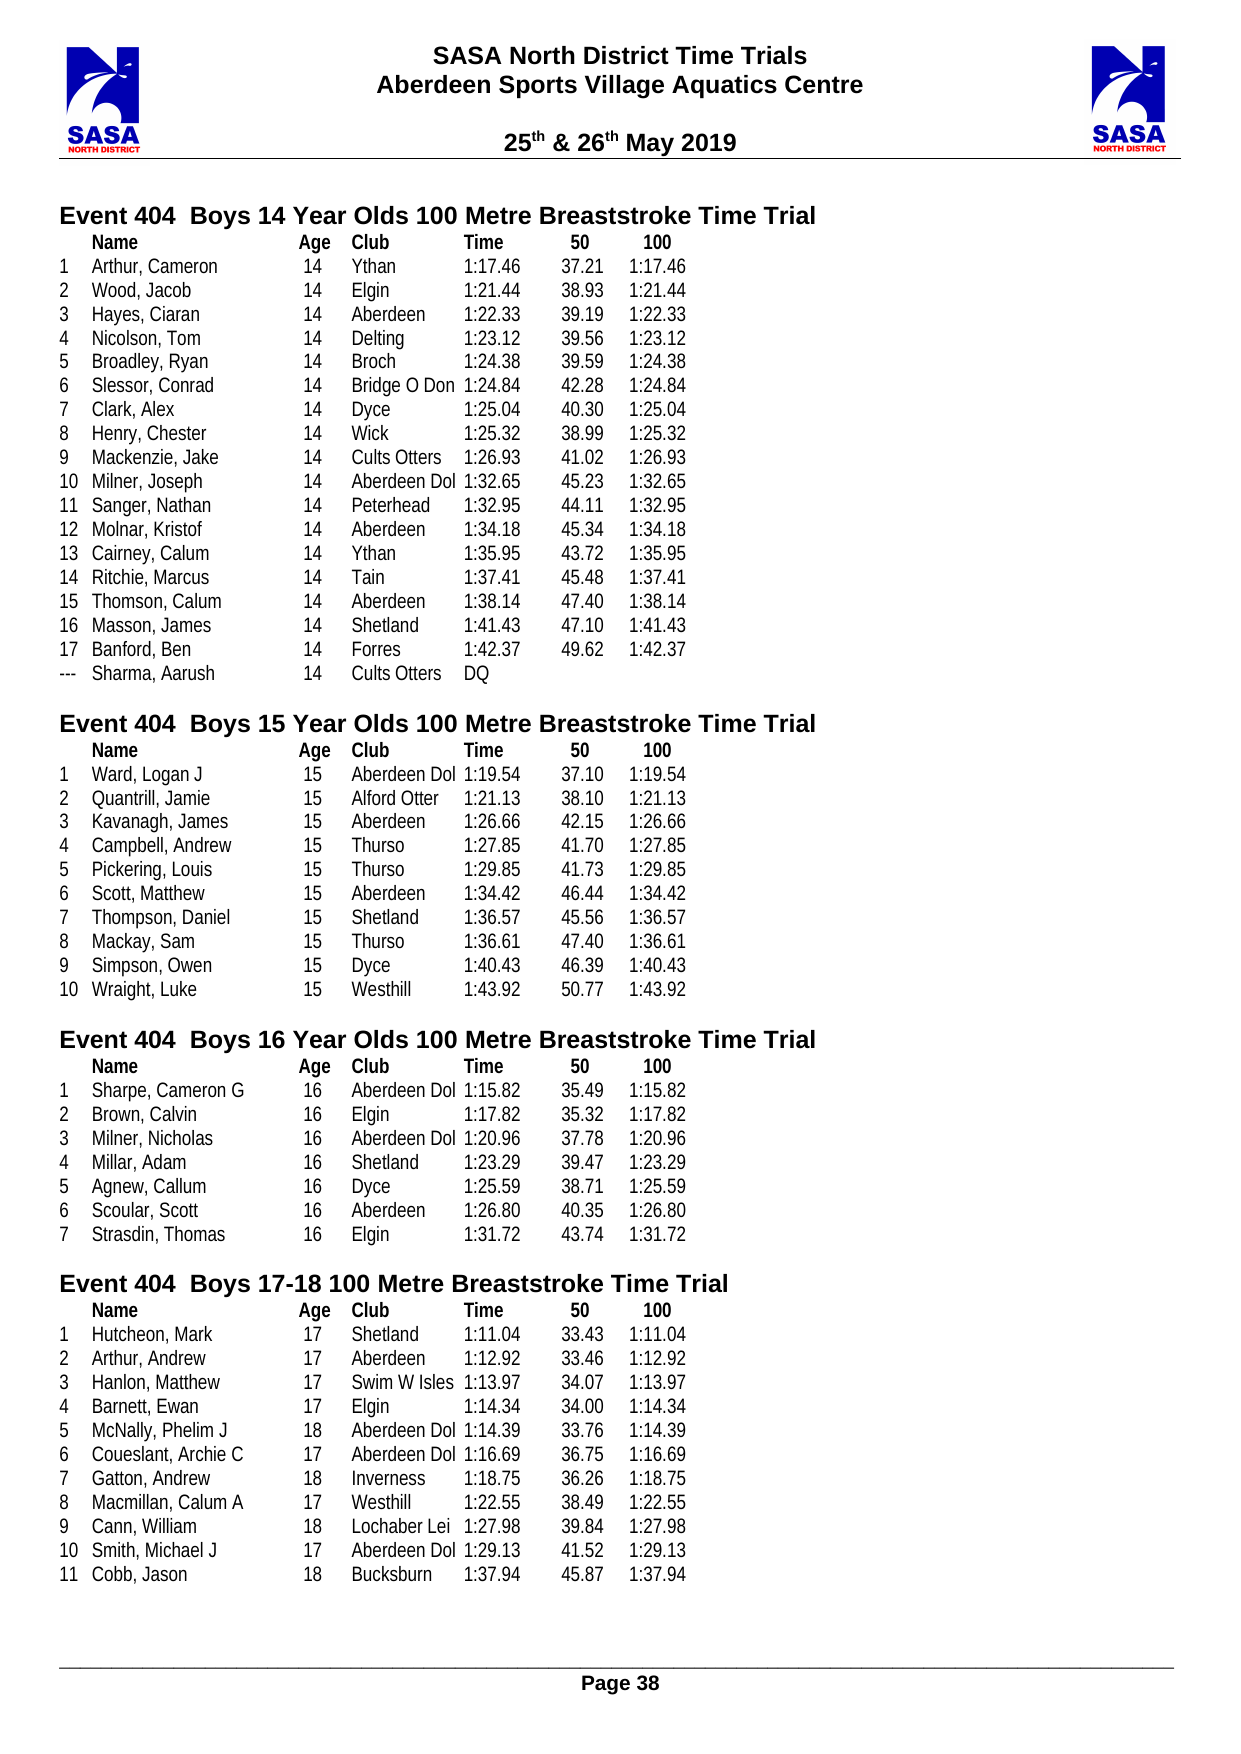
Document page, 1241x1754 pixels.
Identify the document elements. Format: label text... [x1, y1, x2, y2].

text 3 Hanlon, Matthew 17 Swim W Isles 1:13.97 34.07 1:13.97 [59, 1370, 1181, 1394]
text 9 Simpson, Owen 15 Dyce 1:40.43 46.39 1:40.43 [59, 953, 1181, 977]
text Name Age Club Time 50 100 [59, 229, 1181, 253]
text 5 Broadley, Ryan 14 Broch 1:24.38 39.59 1:24.38 [59, 349, 1181, 373]
text 15 Thomson, Calum 14 Aberdeen 1:38.14 47.40 1:38.14 [59, 589, 1181, 613]
picture [59, 40, 150, 158]
text 7 Strasdin, Thomas 16 Elgin 1:31.72 43.74 1:31.72 [59, 1221, 1181, 1245]
picture [1084, 159, 1176, 165]
text 4 Millar, Adam 16 Shetland 1:23.29 39.47 1:23.29 [59, 1149, 1181, 1173]
text 6 Scoular, Scott 16 Aberdeen 1:26.80 40.35 1:26.80 [59, 1197, 1181, 1221]
text 1 Arthur, Cameron 14 Ythan 1:17.46 37.21 1:17.46 [59, 253, 1181, 277]
text 14 Ritchie, Marcus 14 Tain 1:37.41 45.48 1:37.41 [59, 565, 1181, 589]
text Name Age Club Time 50 100 [59, 737, 1181, 761]
text Name Age Club Time 50 100 [59, 1054, 1181, 1078]
text Event 404 Boys 17-18 100 Metre Breaststroke Time Trial [59, 1269, 1181, 1298]
text 13 Cairney, Calum 14 Ythan 1:35.95 43.72 1:35.95 [59, 541, 1181, 565]
text 7 Clark, Alex 14 Dyce 1:25.04 40.30 1:25.04 [59, 397, 1181, 421]
text 2 Arthur, Andrew 17 Aberdeen 1:12.92 33.46 1:12.92 [59, 1346, 1181, 1370]
text 3 Milner, Nicholas 16 Aberdeen Dol 1:20.96 37.78 1:20.96 [59, 1126, 1181, 1149]
text Name Age Club Time 50 100 [59, 1298, 1181, 1322]
text 4 Campbell, Andrew 15 Thurso 1:27.85 41.70 1:27.85 [59, 833, 1181, 857]
text 16 Masson, James 14 Shetland 1:41.43 47.10 1:41.43 [59, 613, 1181, 637]
text 2 Brown, Calvin 16 Elgin 1:17.82 35.32 1:17.82 [59, 1102, 1181, 1126]
text Event 404 Boys 15 Year Olds 100 Metre Breaststroke Time Trial [59, 709, 1181, 737]
text 11 Cobb, Jason 18 Bucksburn 1:37.94 45.87 1:37.94 [59, 1562, 1181, 1586]
text 5 Pickering, Louis 15 Thurso 1:29.85 41.73 1:29.85 [59, 857, 1181, 881]
text 12 Molnar, Kristof 14 Aberdeen 1:34.18 45.34 1:34.18 [59, 517, 1181, 541]
text 10 Milner, Joseph 14 Aberdeen Dol 1:32.65 45.23 1:32.65 [59, 469, 1181, 493]
text 5 McNally, Phelim J 18 Aberdeen Dol 1:14.39 33.76 1:14.39 [59, 1418, 1181, 1442]
text 4 Nicolson, Tom 14 Delting 1:23.12 39.56 1:23.12 [59, 325, 1181, 349]
text 10 Smith, Michael J 17 Aberdeen Dol 1:29.13 41.52 1:29.13 [59, 1538, 1181, 1562]
text Event 404 Boys 14 Year Olds 100 Metre Breaststroke Time Trial [59, 201, 1181, 229]
text 9 Cann, William 18 Lochaber Lei 1:27.98 39.84 1:27.98 [59, 1514, 1181, 1538]
text 6 Scott, Matthew 15 Aberdeen 1:34.42 46.44 1:34.42 [59, 881, 1181, 905]
text 7 Gatton, Andrew 18 Inverness 1:18.75 36.26 1:18.75 [59, 1466, 1181, 1490]
text 3 Hayes, Ciaran 14 Aberdeen 1:22.33 39.19 1:22.33 [59, 301, 1181, 325]
text 5 Agnew, Callum 16 Dyce 1:25.59 38.71 1:25.59 [59, 1173, 1181, 1197]
text 11 Sanger, Nathan 14 Peterhead 1:32.95 44.11 1:32.95 [59, 493, 1181, 517]
text 10 Wraight, Luke 15 Westhill 1:43.92 50.77 1:43.92 [59, 977, 1181, 1001]
text 2 Wood, Jacob 14 Elgin 1:21.44 38.93 1:21.44 [59, 277, 1181, 301]
text 8 Macmillan, Calum A 17 Westhill 1:22.55 38.49 1:22.55 [59, 1490, 1181, 1514]
text 1 Ward, Logan J 15 Aberdeen Dol 1:19.54 37.10 1:19.54 [59, 761, 1181, 785]
text 2 Quantrill, Jamie 15 Alford Otter 1:21.13 38.10 1:21.13 [59, 785, 1181, 809]
text 4 Barnett, Ewan 17 Elgin 1:14.34 34.00 1:14.34 [59, 1394, 1181, 1418]
text --- Sharma, Aarush 14 Cults Otters DQ [59, 661, 1181, 685]
text 6 Coueslant, Archie C 17 Aberdeen Dol 1:16.69 36.75 1:16.69 [59, 1442, 1181, 1466]
text 8 Mackay, Sam 15 Thurso 1:36.61 47.40 1:36.61 [59, 929, 1181, 953]
text Event 404 Boys 16 Year Olds 100 Metre Breaststroke Time Trial [59, 1025, 1181, 1054]
text 17 Banford, Ben 14 Forres 1:42.37 49.62 1:42.37 [59, 637, 1181, 661]
picture [59, 159, 150, 166]
picture [1084, 39, 1176, 158]
text 6 Slessor, Conrad 14 Bridge O Don 1:24.84 42.28 1:24.84 [59, 373, 1181, 397]
text 1 Sharpe, Cameron G 16 Aberdeen Dol 1:15.82 35.49 1:15.82 [59, 1078, 1181, 1102]
text 8 Henry, Chester 14 Wick 1:25.32 38.99 1:25.32 [59, 421, 1181, 445]
text 1 Hutcheon, Mark 17 Shetland 1:11.04 33.43 1:11.04 [59, 1322, 1181, 1346]
text 3 Kavanagh, James 15 Aberdeen 1:26.66 42.15 1:26.66 [59, 809, 1181, 833]
text 9 Mackenzie, Jake 14 Cults Otters 1:26.93 41.02 1:26.93 [59, 445, 1181, 469]
text 7 Thompson, Daniel 15 Shetland 1:36.57 45.56 1:36.57 [59, 905, 1181, 929]
